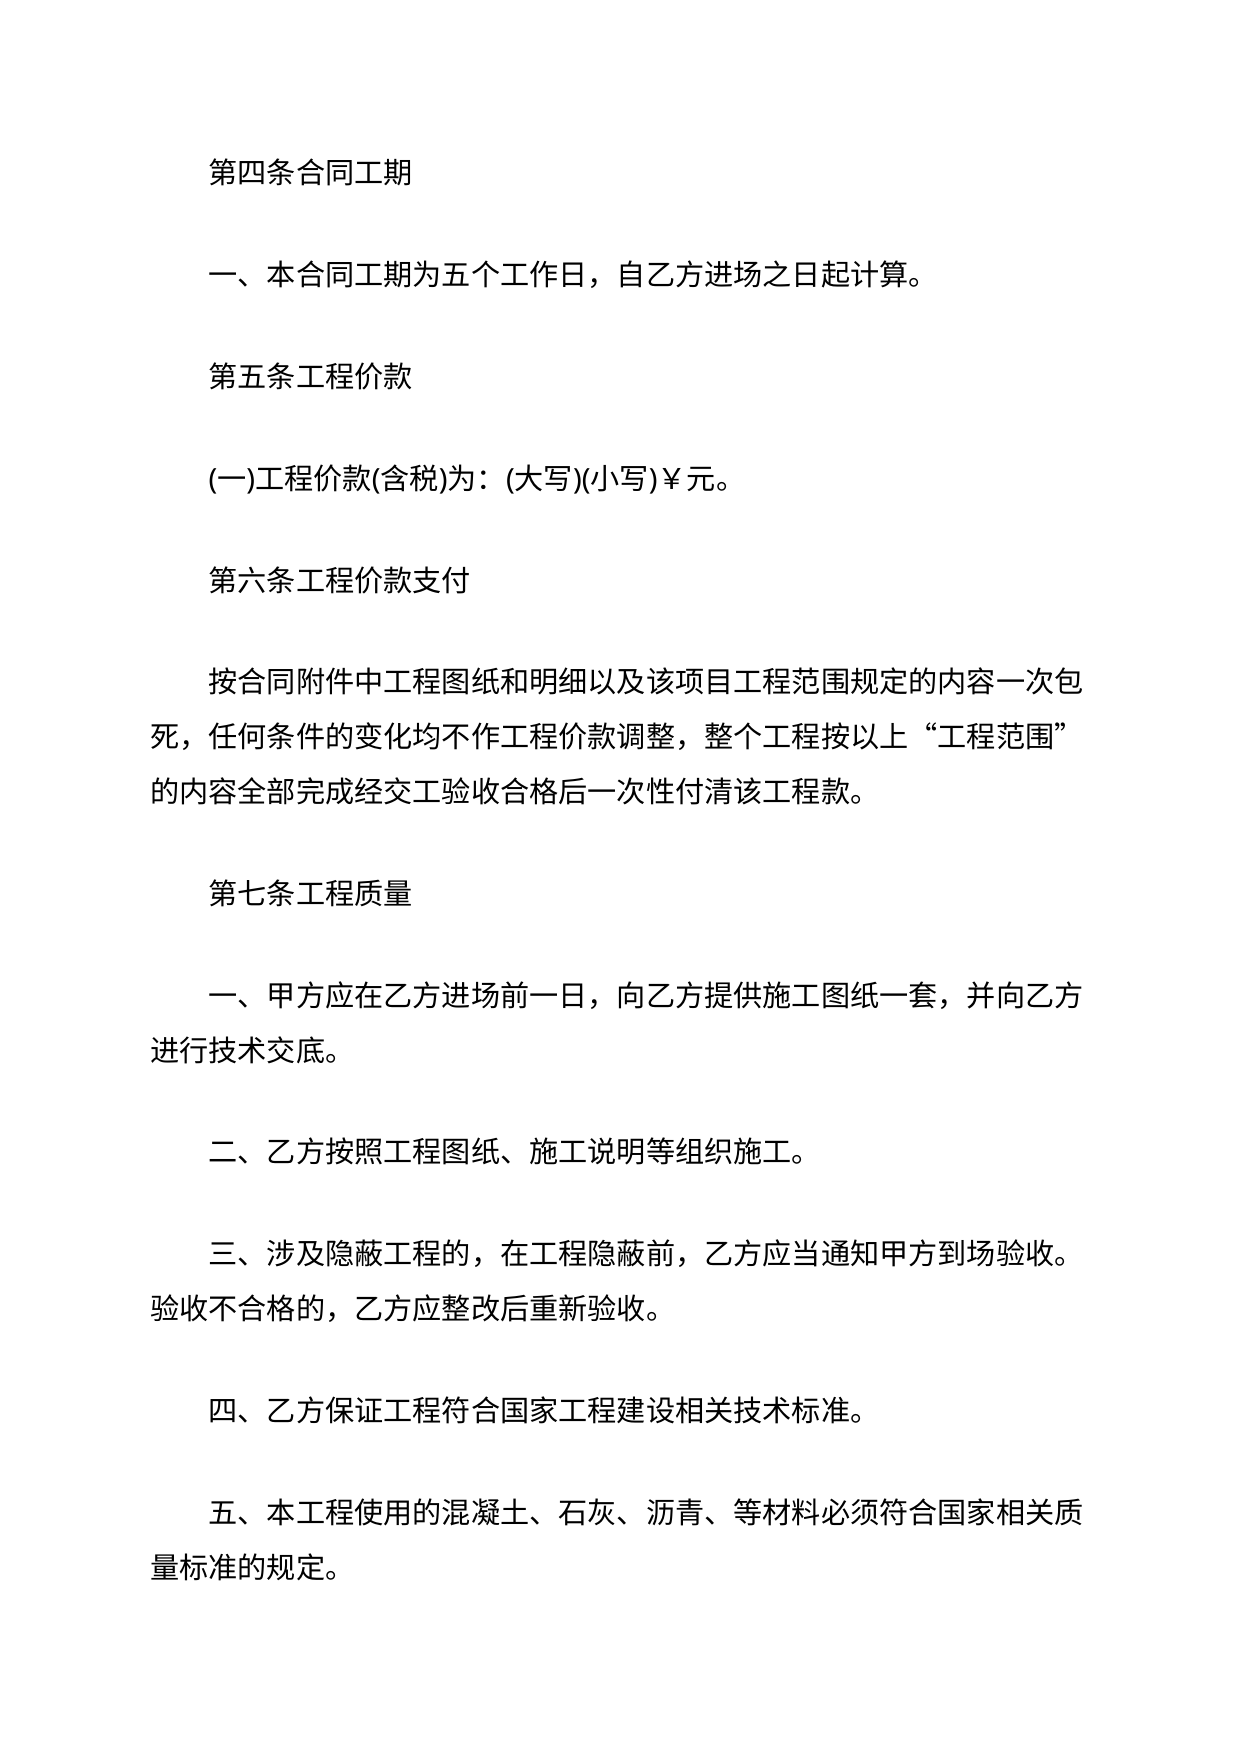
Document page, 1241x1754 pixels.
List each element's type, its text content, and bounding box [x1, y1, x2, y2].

text 第五条工程价款 [150, 353, 1090, 396]
text 第四条合同工期 [150, 150, 1090, 192]
text 第七条工程质量 [150, 871, 1090, 913]
text 五、本工程使用的混凝土、石灰、沥青、等材料必须符合国家相关质量标准的规定。 [150, 1489, 1090, 1586]
text 三、涉及隐蔽工程的，在工程隐蔽前，乙方应当通知甲方到场验收。验收不合格的，乙方应整改后重新验收。 [150, 1231, 1090, 1328]
text 第六条工程价款支付 [150, 557, 1090, 599]
text 四、乙方保证工程符合国家工程建设相关技术标准。 [150, 1387, 1090, 1430]
text 按合同附件中工程图纸和明细以及该项目工程范围规定的内容一次包死，任何条件的变化均不作工程价款调整，整个工程按以上“工程范围”的内容全部完成经交工验收合格后一次性付清该工程款。 [150, 659, 1090, 811]
text 二、乙方按照工程图纸、施工说明等组织施工。 [150, 1129, 1090, 1171]
text 一、本合同工期为五个工作日，自乙方进场之日起计算。 [150, 252, 1090, 294]
text 一、甲方应在乙方进场前一日，向乙方提供施工图纸一套，并向乙方进行技术交底。 [150, 972, 1090, 1069]
text (一)工程价款(含税)为：(大写)(小写)￥元。 [150, 455, 1090, 498]
